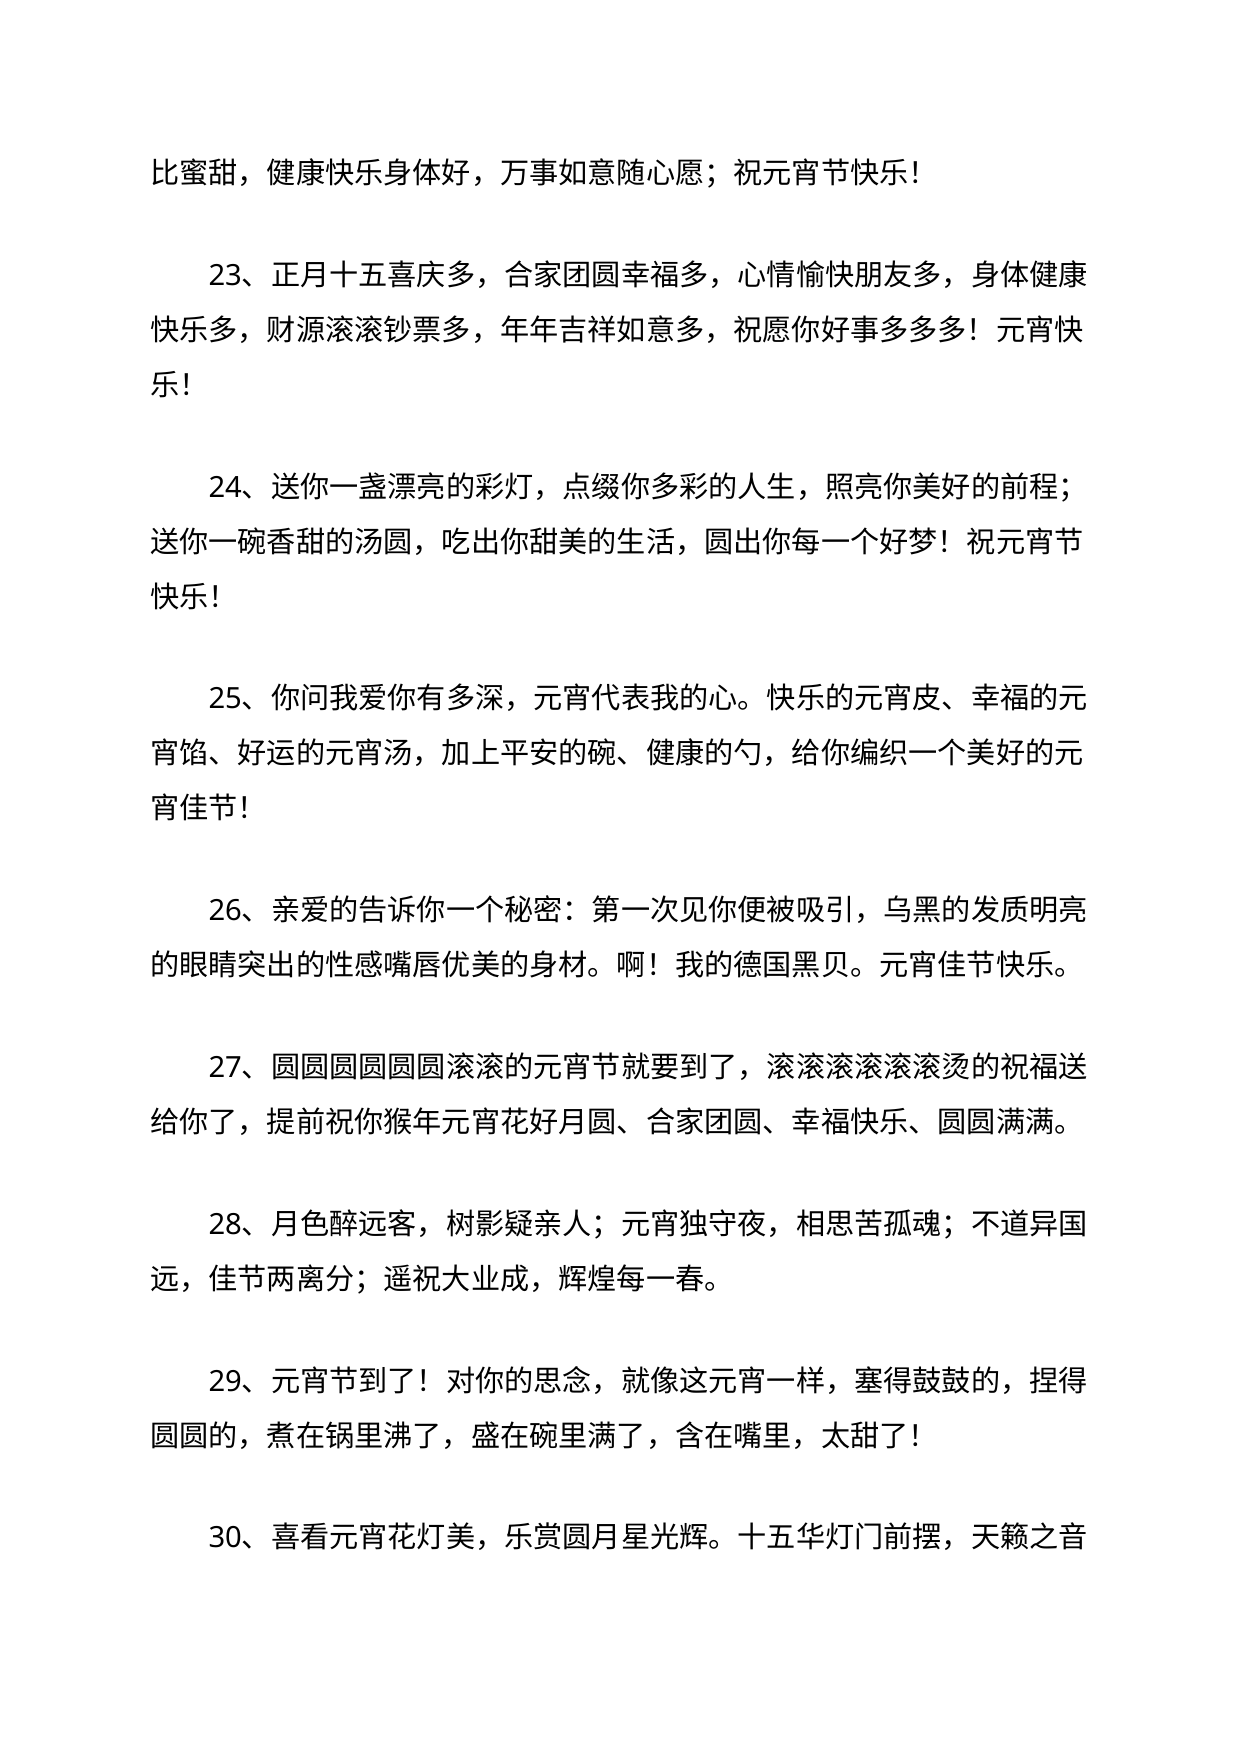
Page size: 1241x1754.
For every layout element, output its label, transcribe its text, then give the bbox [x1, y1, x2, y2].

text 25、你问我爱你有多深，元宵代表我的心。快乐的元宵皮、幸福的元宵馅、好运的元宵汤，加上平安的碗、健康的勺，给你编织一个美好的元宵佳节！ [150, 675, 1090, 827]
text 27、圆圆圆圆圆圆滚滚的元宵节就要到了，滚滚滚滚滚滚烫的祝福送给你了，提前祝你猴年元宵花好月圆、合家团圆、幸福快乐、圆圆满满。 [150, 1043, 1090, 1141]
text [150, 150, 1090, 192]
text 23、正月十五喜庆多，合家团圆幸福多，心情愉快朋友多，身体健康快乐多，财源滚滚钞票多，年年吉祥如意多，祝愿你好事多多多！元宵快乐！ [150, 252, 1090, 404]
text 29、元宵节到了！对你的思念，就像这元宵一样，塞得鼓鼓的，捏得圆圆的，煮在锅里沸了，盛在碗里满了，含在嘴里，太甜了！ [150, 1357, 1090, 1454]
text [150, 1514, 1090, 1556]
text 26、亲爱的告诉你一个秘密：第一次见你便被吸引，乌黑的发质明亮的眼睛突出的性感嘴唇优美的身材。啊！我的德国黑贝。元宵佳节快乐。 [150, 887, 1090, 984]
text 28、月色醉远客，树影疑亲人；元宵独守夜，相思苦孤魂；不道异国远，佳节两离分；遥祝大业成，辉煌每一春。 [150, 1200, 1090, 1298]
text 24、送你一盏漂亮的彩灯，点缀你多彩的人生，照亮你美好的前程；送你一碗香甜的汤圆，吃出你甜美的生活，圆出你每一个好梦！祝元宵节快乐！ [150, 463, 1090, 616]
